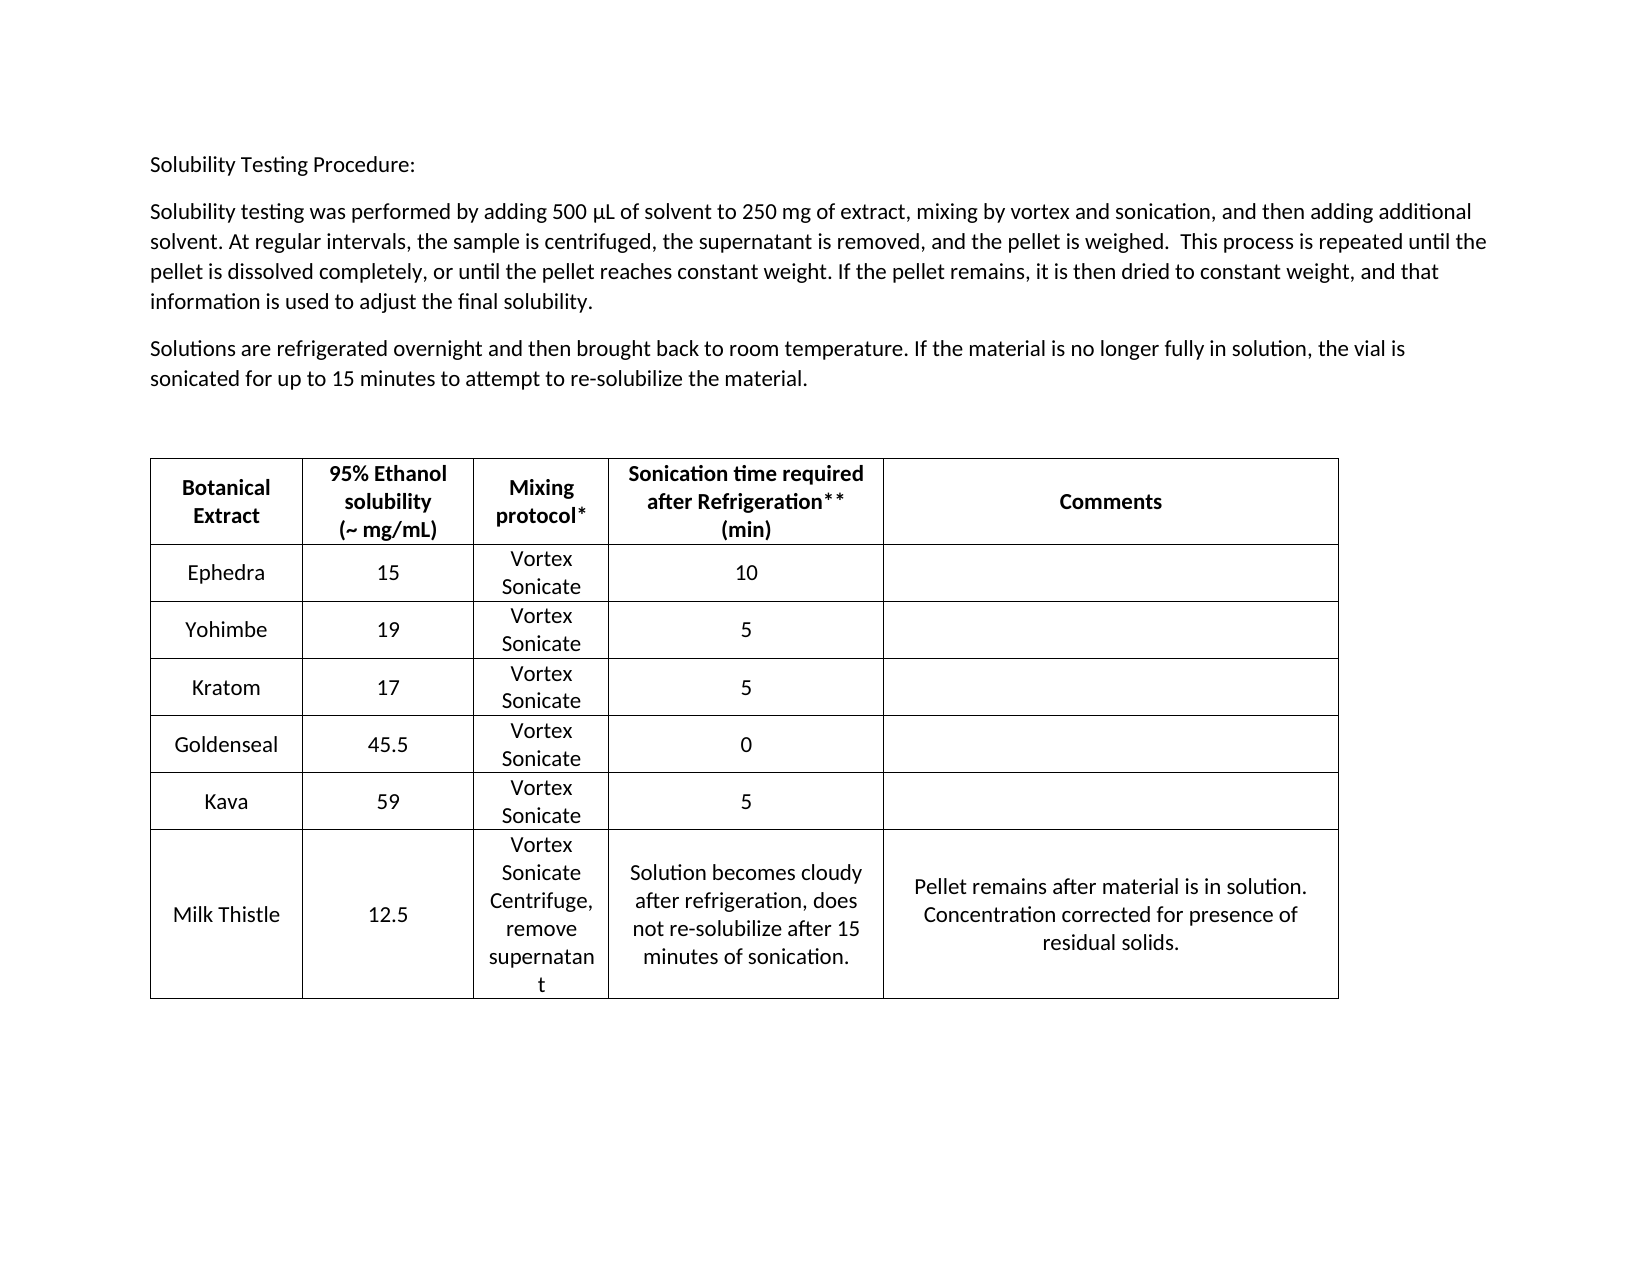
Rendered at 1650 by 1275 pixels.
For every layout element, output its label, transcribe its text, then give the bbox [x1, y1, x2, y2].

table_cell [884, 830, 1338, 998]
table_cell 10 [609, 545, 883, 601]
table_cell 12.5 [303, 830, 473, 998]
table_cell Vortex Sonicate [474, 545, 608, 601]
table_cell Kava [151, 773, 302, 829]
text Solubility testing was performed by adding 500 µL of solvent to 250 mg of extract, mixing by vortex and sonication, and then adding additional solvent. At regular intervals, the sample is centrifuged, the supernatant is removed, and the pellet is weighed. This process is repeated until the pellet is dissolved completely, or until the pellet reaches constant weight. If the pellet remains, it is then dried to constant weight, and that information is used to adjust the final solubility. [150, 197, 1500, 316]
table_cell 45.5 [303, 716, 473, 772]
table_cell [884, 659, 1338, 715]
table_cell 5 [609, 773, 883, 829]
table_cell [884, 773, 1338, 829]
table_cell 59 [303, 773, 473, 829]
table_cell Vortex Sonicate [474, 773, 608, 829]
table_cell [609, 830, 883, 998]
text Solubility Testing Procedure: [150, 150, 1500, 178]
table_cell 19 [303, 602, 473, 658]
table_cell [884, 602, 1338, 658]
table_cell 5 [609, 659, 883, 715]
table_cell [884, 545, 1338, 601]
table_cell 17 [303, 659, 473, 715]
table_cell Kratom [151, 659, 302, 715]
table_header 95% Ethanol solubility (~ mg/mL) [303, 459, 473, 543]
table_cell Yohimbe [151, 602, 302, 658]
table_cell Goldenseal [151, 716, 302, 772]
table_cell 0 [609, 716, 883, 772]
table_cell Vortex Sonicate [474, 659, 608, 715]
table_cell Vortex Sonicate [474, 602, 608, 658]
table_header Botanical Extract [151, 459, 302, 543]
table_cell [474, 830, 608, 998]
text Solutions are refrigerated overnight and then brought back to room temperature. If the material is no longer fully in solution, the vial is sonicated for up to 15 minutes to attempt to re-solubilize the material. [150, 334, 1500, 393]
table_cell Vortex Sonicate [474, 716, 608, 772]
table_header Mixing protocol* [474, 459, 608, 543]
table_cell Ephedra [151, 545, 302, 601]
table_cell Milk Thistle [151, 830, 302, 998]
table_cell 5 [609, 602, 883, 658]
table_header Comments [884, 459, 1338, 543]
table_header Sonication time required after Refrigeration** (min) [609, 459, 883, 543]
table_cell 15 [303, 545, 473, 601]
table_cell [884, 716, 1338, 772]
